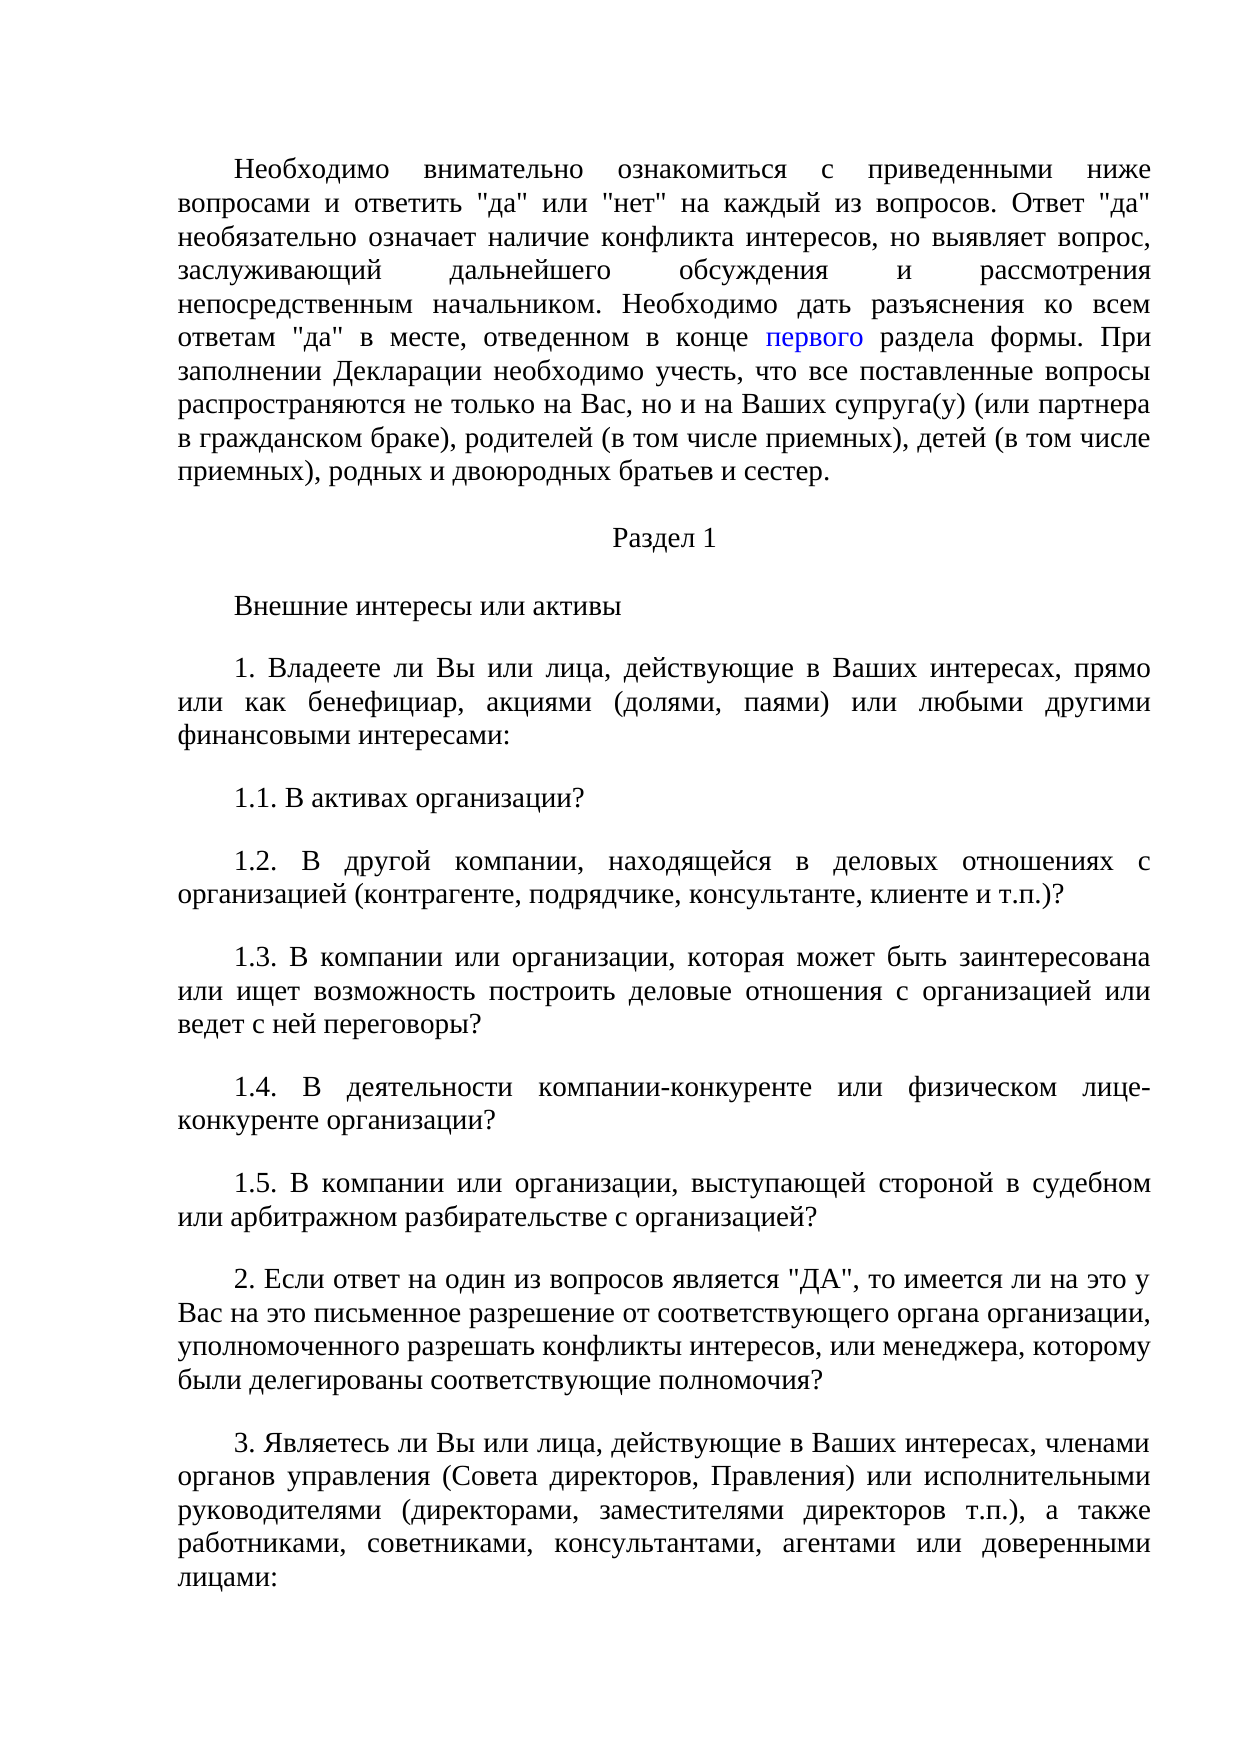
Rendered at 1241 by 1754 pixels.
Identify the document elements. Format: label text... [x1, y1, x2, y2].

text 1.3. В компании или организации, которая может быть заинтересована или ищет возможность построить деловые отношения с организацией или ведет с ней переговоры? [177, 939, 1152, 1040]
text 1.2. В другой компании, находящейся в деловых отношениях с организацией (контрагенте, подрядчике, консультанте, клиенте и т.п.)? [177, 843, 1152, 910]
text 1.1. В активах организации? [177, 780, 1152, 814]
text 1. Владеете ли Вы или лица, действующие в Ваших интересах, прямо или как бенефициар, акциями (долями, паями) или любыми другими финансовыми интересами: [177, 650, 1152, 751]
text 2. Если ответ на один из вопросов является "ДА", то имеется ли на это у Вас на это письменное разрешение от соответствующего органа организации, уполномоченного разрешать конфликты интересов, или менеджера, которому были делегированы соответствующие полномочия? [177, 1261, 1152, 1396]
text 3. Являетесь ли Вы или лица, действующие в Ваших интересах, членами органов управления (Совета директоров, Правления) или исполнительными руководителями (директорами, заместителями директоров т.п.), а также работниками, советниками, консультантами, агентами или доверенными лицами: [177, 1425, 1152, 1592]
text Необходимо внимательно ознакомиться с приведенными ниже вопросами и ответить "да" или "нет" на каждый из вопросов. Ответ "да" необязательно означает наличие конфликта интересов, но выявляет вопрос, заслуживающий дальнейшего обсуждения и рассмотрения непосредственным начальником. Необходимо дать разъяснения ко всем ответам "да" в месте, отведенном в конце первого раздела формы. При заполнении Декларации необходимо учесть, что все поставленные вопросы распространяются не только на Вас, но и на Ваших супруга(у) (или партнера в гражданском браке), родителей (в том числе приемных), детей (в том числе приемных), родных и двоюродных братьев и сестер. [177, 152, 1152, 487]
text 1.4. В деятельности компании-конкуренте или физическом лице-конкуренте организации? [177, 1069, 1152, 1136]
text 1.5. В компании или организации, выступающей стороной в судебном или арбитражном разбирательстве с организацией? [177, 1165, 1152, 1232]
text Внешние интересы или активы [177, 588, 1152, 621]
text Раздел 1 [177, 521, 1152, 554]
